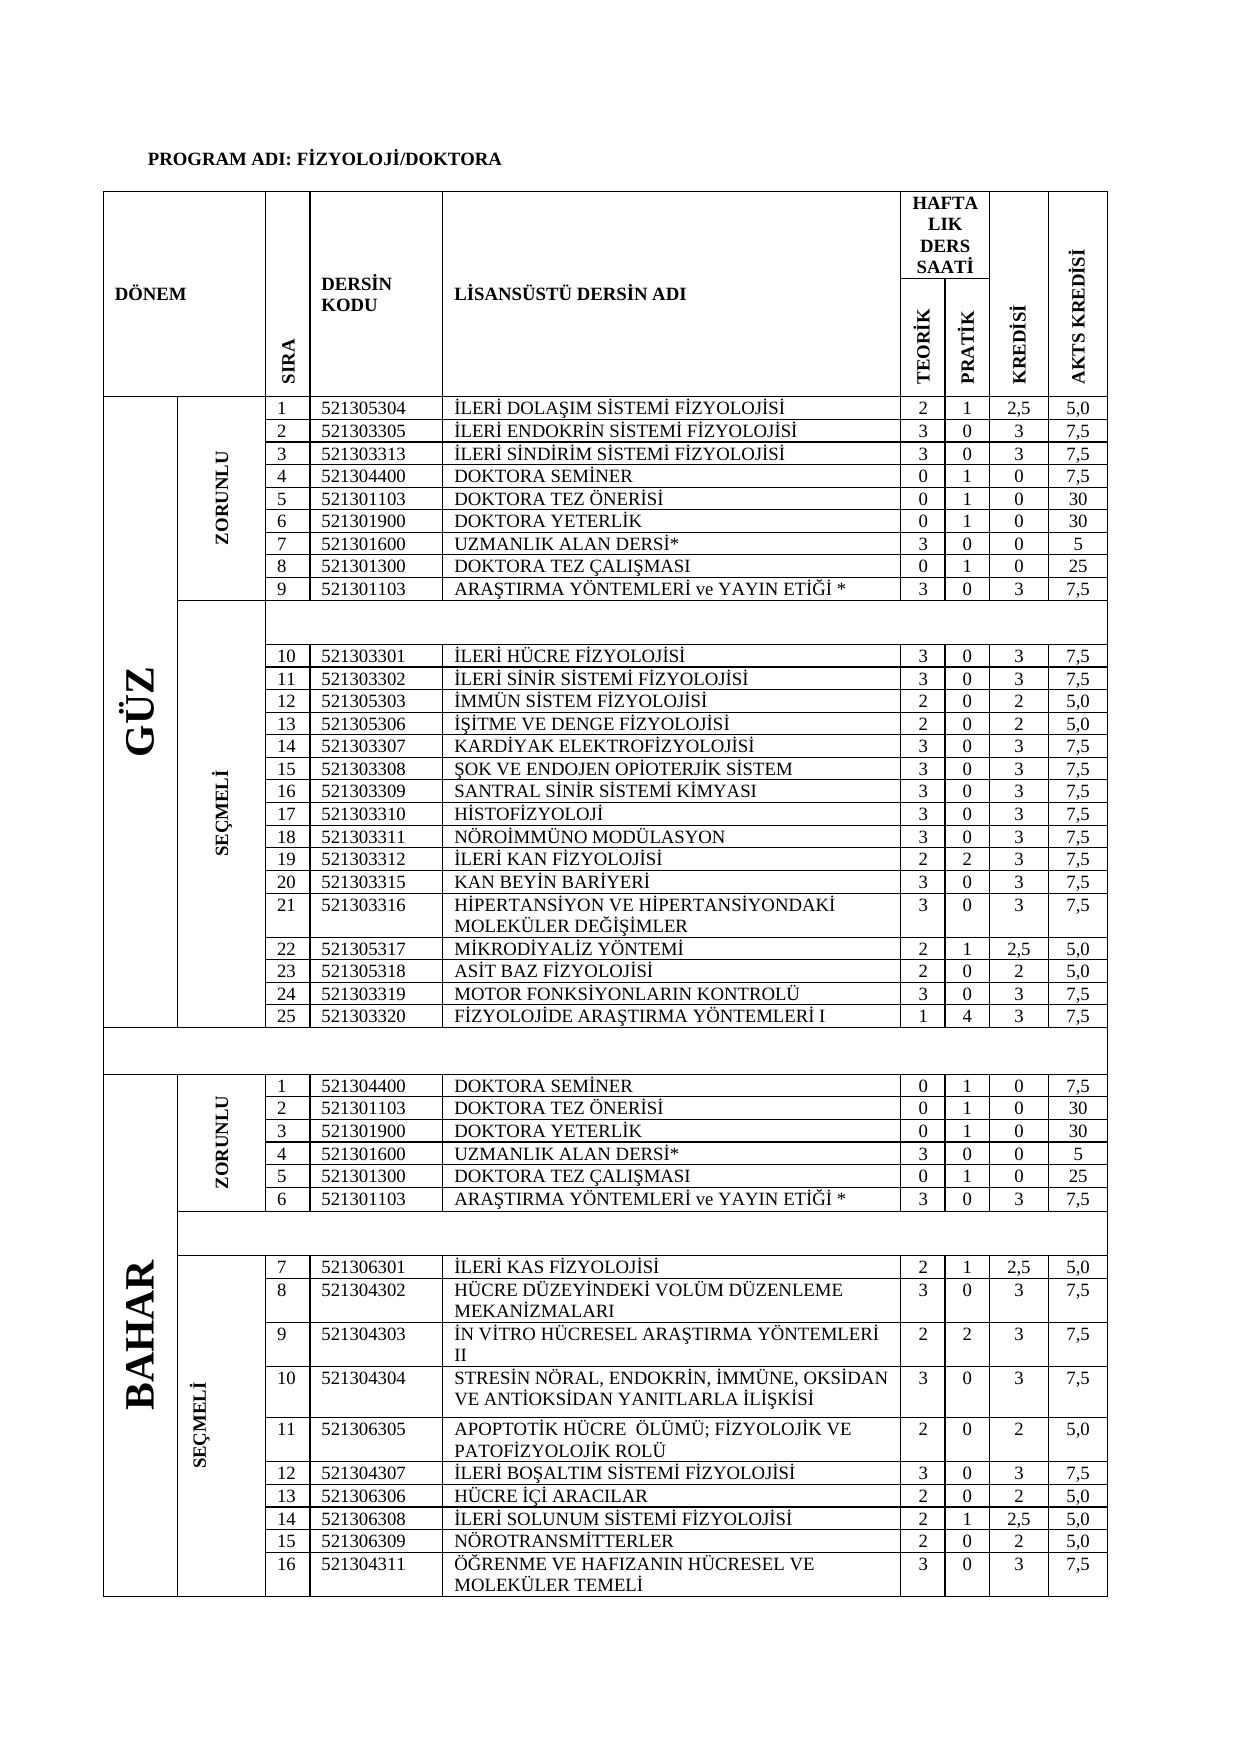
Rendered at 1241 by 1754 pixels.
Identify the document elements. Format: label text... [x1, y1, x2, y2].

table_cell DOKTORA SEMİNER [443, 1075, 900, 1096]
table_cell 13 [266, 713, 309, 734]
table_cell 3 [901, 420, 944, 441]
table_cell 30 [1049, 1120, 1107, 1141]
table_cell [104, 1028, 1107, 1074]
table_cell 0 [946, 420, 989, 441]
table_cell İLERİ BOŞALTIM SİSTEMİ FİZYOLOJİSİ [443, 1462, 900, 1484]
table_cell 521301600 [311, 533, 442, 554]
table_cell HÜCRE DÜZEYİNDEKİ VOLÜM DÜZENLEME MEKANİZMALARI [443, 1279, 900, 1322]
table_header DÖNEM [104, 192, 265, 396]
table_cell 521301900 [311, 510, 442, 532]
text PROGRAM ADI: FİZYOLOJİ/DOKTORA [148, 148, 1093, 169]
table_cell 2 [901, 1323, 944, 1366]
table_cell 11 [266, 668, 309, 689]
table_cell 0 [946, 894, 989, 937]
table_cell 30 [1049, 1097, 1107, 1119]
table_cell 521301600 [311, 1143, 442, 1164]
table_cell 2 [946, 1323, 989, 1366]
table_cell 3 [901, 578, 944, 599]
table_cell 0 [990, 533, 1048, 554]
table_cell 7 [266, 533, 309, 554]
table_cell 0 [901, 555, 944, 577]
table_cell 0 [990, 1097, 1048, 1119]
table_cell 25 [266, 1005, 309, 1027]
table_cell 0 [946, 533, 989, 554]
table_cell 11 [266, 1418, 309, 1461]
table_cell 0 [946, 758, 989, 779]
table_cell 7,5 [1049, 465, 1107, 487]
table_cell 0 [990, 465, 1048, 487]
table_cell 3 [901, 1367, 944, 1417]
table_cell 0 [990, 1165, 1048, 1187]
table_cell 0 [946, 1462, 989, 1484]
table_cell 0 [946, 803, 989, 824]
table_cell 521304307 [311, 1462, 442, 1484]
table_cell 2 [901, 1418, 944, 1461]
table_cell 0 [946, 1418, 989, 1461]
table_cell 21 [266, 894, 309, 937]
table_cell 24 [266, 983, 309, 1004]
table_cell TEORİK [901, 279, 944, 396]
table_cell 2 [990, 960, 1048, 982]
table_cell 30 [1049, 510, 1107, 532]
table_cell 7,5 [1049, 443, 1107, 464]
table_cell 0 [990, 510, 1048, 532]
table_cell GÜZ [104, 397, 177, 1027]
table_cell 3 [990, 443, 1048, 464]
table_cell 23 [266, 960, 309, 982]
table_cell 7,5 [1049, 1553, 1107, 1596]
table_cell 521301103 [311, 1097, 442, 1119]
table_cell 3 [990, 1553, 1048, 1596]
table_cell 2 [946, 848, 989, 870]
table_cell 0 [990, 555, 1048, 577]
table_cell 0 [946, 578, 989, 599]
table_cell İLERİ KAN FİZYOLOJİSİ [443, 848, 900, 870]
table_cell 2 [990, 1485, 1048, 1506]
table_cell 20 [266, 871, 309, 892]
table_cell 3 [990, 826, 1048, 847]
table_cell DOKTORA TEZ ÖNERİSİ [443, 488, 900, 509]
table_cell 14 [266, 735, 309, 757]
table_cell 521303312 [311, 848, 442, 870]
table_cell 0 [901, 465, 944, 487]
table_cell APOPTOTİK HÜCRE ÖLÜMÜ; FİZYOLOJİK VE PATOFİZYOLOJİK ROLÜ [443, 1418, 900, 1461]
table_cell 3 [990, 803, 1048, 824]
table_cell NÖROTRANSMİTTERLER [443, 1530, 900, 1552]
table_cell 0 [901, 488, 944, 509]
table_cell 3 [990, 578, 1048, 599]
table_cell 5,0 [1049, 690, 1107, 712]
table_cell İŞİTME VE DENGE FİZYOLOJİSİ [443, 713, 900, 734]
table_cell İLERİ ENDOKRİN SİSTEMİ FİZYOLOJİSİ [443, 420, 900, 441]
table_cell 1 [946, 1097, 989, 1119]
table_cell 3 [990, 1323, 1048, 1366]
table_cell 16 [266, 780, 309, 802]
table_cell STRESİN NÖRAL, ENDOKRİN, İMMÜNE, OKSİDAN VE ANTİOKSİDAN YANITLARLA İLİŞKİSİ [443, 1367, 900, 1417]
table_cell 7,5 [1049, 983, 1107, 1004]
table_cell 2 [990, 690, 1048, 712]
table_cell 0 [901, 1165, 944, 1187]
table_cell 5 [1049, 533, 1107, 554]
table_cell 0 [946, 443, 989, 464]
table_cell 521303313 [311, 443, 442, 464]
table_cell ŞOK VE ENDOJEN OPİOTERJİK SİSTEM [443, 758, 900, 779]
table_cell 3 [901, 894, 944, 937]
table_cell 3 [901, 803, 944, 824]
table_cell 5,0 [1049, 1418, 1107, 1461]
table_cell 13 [266, 1485, 309, 1506]
table_cell 1 [946, 1165, 989, 1187]
table_cell 3 [901, 645, 944, 666]
table_cell 521303307 [311, 735, 442, 757]
table_cell 2 [901, 848, 944, 870]
table_cell 1 [946, 1120, 989, 1141]
table_cell SEÇMELİ [178, 1256, 265, 1596]
table_cell 521304303 [311, 1323, 442, 1366]
table_cell 7,5 [1049, 826, 1107, 847]
table_cell 0 [990, 1143, 1048, 1164]
table_cell 521305304 [311, 397, 442, 419]
table_cell ÖĞRENME VE HAFIZANIN HÜCRESEL VE MOLEKÜLER TEMELİ [443, 1553, 900, 1596]
table_cell 7 [266, 1256, 309, 1277]
table_cell 3 [901, 983, 944, 1004]
table_cell 5,0 [1049, 713, 1107, 734]
table_cell 3 [990, 735, 1048, 757]
table_cell 7,5 [1049, 645, 1107, 666]
table_cell 7,5 [1049, 1075, 1107, 1096]
table_cell 0 [946, 1143, 989, 1164]
table_cell 521303309 [311, 780, 442, 802]
table_cell 3 [990, 780, 1048, 802]
table_cell 0 [946, 826, 989, 847]
table_cell 1 [266, 397, 309, 419]
table_cell 7,5 [1049, 1323, 1107, 1366]
table_cell 1 [266, 1075, 309, 1096]
table_cell 1 [946, 1075, 989, 1096]
table_cell 521303315 [311, 871, 442, 892]
table_cell 0 [946, 983, 989, 1004]
table_header AKTS KREDİSİ [1049, 192, 1107, 396]
table_cell 521306308 [311, 1508, 442, 1529]
table_cell ZORUNLU [178, 1075, 265, 1211]
table_cell HİSTOFİZYOLOJİ [443, 803, 900, 824]
table_cell 521305318 [311, 960, 442, 982]
table_cell 521301103 [311, 1188, 442, 1211]
table_cell 1 [946, 510, 989, 532]
table_cell 2 [901, 1530, 944, 1552]
table_cell 7,5 [1049, 1005, 1107, 1027]
table_cell PRATİK [946, 279, 989, 396]
table_cell 521305317 [311, 938, 442, 959]
table_cell 3 [990, 668, 1048, 689]
table_cell 5,0 [1049, 397, 1107, 419]
table_cell 0 [946, 780, 989, 802]
table_cell 3 [990, 848, 1048, 870]
table_cell 521303310 [311, 803, 442, 824]
table_cell 30 [1049, 488, 1107, 509]
table_cell 7,5 [1049, 848, 1107, 870]
table_cell [178, 1212, 1107, 1255]
table_cell İLERİ DOLAŞIM SİSTEMİ FİZYOLOJİSİ [443, 397, 900, 419]
table_cell 9 [266, 578, 309, 599]
table_cell 521303319 [311, 983, 442, 1004]
table_cell 12 [266, 690, 309, 712]
table_cell 25 [1049, 555, 1107, 577]
table_cell 521303320 [311, 1005, 442, 1027]
table_cell 0 [990, 1120, 1048, 1141]
table_cell 5,0 [1049, 938, 1107, 959]
table_cell 10 [266, 645, 309, 666]
table_cell 7,5 [1049, 1188, 1107, 1211]
table_cell 7,5 [1049, 735, 1107, 757]
table_cell İLERİ SİNDİRİM SİSTEMİ FİZYOLOJİSİ [443, 443, 900, 464]
table_cell 7,5 [1049, 758, 1107, 779]
table_cell 521301103 [311, 488, 442, 509]
table_cell 0 [946, 1530, 989, 1552]
table_cell ARAŞTIRMA YÖNTEMLERİ ve YAYIN ETİĞİ * [443, 1188, 900, 1211]
table_cell 0 [946, 960, 989, 982]
table_cell 14 [266, 1508, 309, 1529]
table_cell 2 [266, 420, 309, 441]
table_cell 1 [946, 465, 989, 487]
table_cell 3 [901, 1188, 944, 1211]
table_cell DOKTORA TEZ ÇALIŞMASI [443, 1165, 900, 1187]
table_cell 5 [1049, 1143, 1107, 1164]
table_cell 0 [990, 1075, 1048, 1096]
table_cell 521304400 [311, 465, 442, 487]
table_cell 0 [946, 1553, 989, 1596]
table_cell 2 [901, 938, 944, 959]
table_cell 5,0 [1049, 960, 1107, 982]
table_cell 7,5 [1049, 871, 1107, 892]
table_cell 521303316 [311, 894, 442, 937]
table_cell FİZYOLOJİDE ARAŞTIRMA YÖNTEMLERİ I [443, 1005, 900, 1027]
table_cell 521301300 [311, 555, 442, 577]
table_cell İN VİTRO HÜCRESEL ARAŞTIRMA YÖNTEMLERİ II [443, 1323, 900, 1366]
table_cell UZMANLIK ALAN DERSİ* [443, 533, 900, 554]
table_cell 521301900 [311, 1120, 442, 1141]
table_cell 15 [266, 1530, 309, 1552]
table_cell NÖROİMMÜNO MODÜLASYON [443, 826, 900, 847]
table_cell MİKRODİYALİZ YÖNTEMİ [443, 938, 900, 959]
table_cell 3 [990, 1188, 1048, 1211]
table_cell 521303302 [311, 668, 442, 689]
table_cell 3 [990, 1367, 1048, 1417]
table_cell 8 [266, 1279, 309, 1322]
table_cell 10 [266, 1367, 309, 1417]
table_cell SANTRAL SİNİR SİSTEMİ KİMYASI [443, 780, 900, 802]
table_cell 521301300 [311, 1165, 442, 1187]
table_cell 1 [946, 1508, 989, 1529]
table_header LİSANSÜSTÜ DERSİN ADI [443, 192, 900, 396]
table_cell İMMÜN SİSTEM FİZYOLOJİSİ [443, 690, 900, 712]
table_cell 7,5 [1049, 1462, 1107, 1484]
table_cell 1 [946, 555, 989, 577]
table_cell 521303308 [311, 758, 442, 779]
table_cell 1 [901, 1005, 944, 1027]
table_cell 521303301 [311, 645, 442, 666]
table_cell 1 [946, 397, 989, 419]
table_cell 7,5 [1049, 780, 1107, 802]
table_cell 7,5 [1049, 1367, 1107, 1417]
table_cell 6 [266, 1188, 309, 1211]
table_cell 0 [946, 1188, 989, 1211]
table_cell İLERİ HÜCRE FİZYOLOJİSİ [443, 645, 900, 666]
table_cell 3 [990, 1279, 1048, 1322]
table_cell 25 [1049, 1165, 1107, 1187]
table_cell ASİT BAZ FİZYOLOJİSİ [443, 960, 900, 982]
table_cell 3 [266, 443, 309, 464]
table_header DERSİN KODU [311, 192, 442, 396]
table_cell DOKTORA YETERLİK [443, 510, 900, 532]
table_cell 2 [990, 1530, 1048, 1552]
table_cell 3 [990, 894, 1048, 937]
table_cell 19 [266, 848, 309, 870]
table_cell DOKTORA TEZ ÇALIŞMASI [443, 555, 900, 577]
table_cell 9 [266, 1323, 309, 1366]
table_cell 2,5 [990, 938, 1048, 959]
table_cell 7,5 [1049, 1279, 1107, 1322]
table_cell UZMANLIK ALAN DERSİ* [443, 1143, 900, 1164]
table_cell 3 [901, 780, 944, 802]
table_cell 521303311 [311, 826, 442, 847]
table_cell 3 [990, 758, 1048, 779]
table_cell 521306305 [311, 1418, 442, 1461]
table_cell DOKTORA SEMİNER [443, 465, 900, 487]
table_cell 3 [901, 443, 944, 464]
table_cell 3 [901, 1462, 944, 1484]
table_cell 17 [266, 803, 309, 824]
table_cell 5,0 [1049, 1256, 1107, 1277]
table_cell 15 [266, 758, 309, 779]
table_cell 2 [901, 397, 944, 419]
table_cell 0 [946, 871, 989, 892]
table_cell 0 [946, 1485, 989, 1506]
table_cell 1 [946, 488, 989, 509]
table_cell 7,5 [1049, 668, 1107, 689]
table_cell 2 [901, 713, 944, 734]
table_cell 521306301 [311, 1256, 442, 1277]
table_cell 7,5 [1049, 803, 1107, 824]
table_cell 4 [946, 1005, 989, 1027]
table_cell 521304304 [311, 1367, 442, 1417]
table_cell 22 [266, 938, 309, 959]
table_cell 3 [901, 758, 944, 779]
table_cell 7,5 [1049, 420, 1107, 441]
table_cell İLERİ KAS FİZYOLOJİSİ [443, 1256, 900, 1277]
table_cell 2,5 [990, 1256, 1048, 1277]
table_cell İLERİ SOLUNUM SİSTEMİ FİZYOLOJİSİ [443, 1508, 900, 1529]
table_cell 8 [266, 555, 309, 577]
table_cell 2 [901, 1485, 944, 1506]
table_cell KAN BEYİN BARİYERİ [443, 871, 900, 892]
table_cell HİPERTANSİYON VE HİPERTANSİYONDAKİ MOLEKÜLER DEĞİŞİMLER [443, 894, 900, 937]
table_cell 3 [990, 871, 1048, 892]
table_cell İLERİ SİNİR SİSTEMİ FİZYOLOJİSİ [443, 668, 900, 689]
table_cell 521304311 [311, 1553, 442, 1596]
table_cell 1 [946, 1256, 989, 1277]
table_cell 3 [990, 645, 1048, 666]
table_header KREDİSİ [990, 192, 1048, 396]
table_cell 5 [266, 488, 309, 509]
table_cell 0 [946, 735, 989, 757]
table_cell 0 [990, 488, 1048, 509]
table_cell [266, 601, 1107, 644]
table_header SIRA [266, 192, 309, 396]
table_cell 18 [266, 826, 309, 847]
table_cell 3 [990, 1005, 1048, 1027]
table_cell 0 [901, 1097, 944, 1119]
table_cell 3 [901, 668, 944, 689]
table_cell 5 [266, 1165, 309, 1187]
table_cell 0 [946, 1279, 989, 1322]
table_cell 2 [266, 1097, 309, 1119]
table_cell 0 [946, 713, 989, 734]
table_cell 0 [901, 510, 944, 532]
table_cell 3 [990, 1462, 1048, 1484]
table_cell 0 [901, 1120, 944, 1141]
table_cell 7,5 [1049, 894, 1107, 937]
table_cell ZORUNLU [178, 397, 265, 599]
table_cell 6 [266, 510, 309, 532]
table_cell 5,0 [1049, 1485, 1107, 1506]
table_cell 521303305 [311, 420, 442, 441]
table_cell 521306309 [311, 1530, 442, 1552]
table_cell ARAŞTIRMA YÖNTEMLERİ ve YAYIN ETİĞİ * [443, 578, 900, 599]
table_cell SEÇMELİ [178, 601, 265, 1027]
table_cell 3 [901, 826, 944, 847]
table_cell 521304302 [311, 1279, 442, 1322]
table_cell 521305303 [311, 690, 442, 712]
table_cell 0 [946, 645, 989, 666]
table_cell 5,0 [1049, 1530, 1107, 1552]
table_cell 5,0 [1049, 1508, 1107, 1529]
table_cell 0 [946, 668, 989, 689]
table_cell 521305306 [311, 713, 442, 734]
table_cell 3 [901, 1143, 944, 1164]
table_cell 521306306 [311, 1485, 442, 1506]
table_cell 2 [901, 690, 944, 712]
table_cell BAHAR [104, 1075, 177, 1596]
table_cell MOTOR FONKSİYONLARIN KONTROLÜ [443, 983, 900, 1004]
table_cell DOKTORA YETERLİK [443, 1120, 900, 1141]
table_cell 521304400 [311, 1075, 442, 1096]
table_cell 12 [266, 1462, 309, 1484]
table_cell 0 [946, 690, 989, 712]
table_cell 2 [901, 1508, 944, 1529]
table_cell KARDİYAK ELEKTROFİZYOLOJİSİ [443, 735, 900, 757]
table_cell 3 [901, 871, 944, 892]
table_cell 4 [266, 465, 309, 487]
table_cell 0 [946, 1367, 989, 1417]
table_cell 2 [901, 1256, 944, 1277]
table_cell 2 [990, 713, 1048, 734]
table_cell 0 [901, 1075, 944, 1096]
table_cell 3 [901, 1279, 944, 1322]
table_cell 1 [946, 938, 989, 959]
table_cell 4 [266, 1143, 309, 1164]
table_cell 2,5 [990, 397, 1048, 419]
table_cell DOKTORA TEZ ÖNERİSİ [443, 1097, 900, 1119]
table_cell 3 [901, 1553, 944, 1596]
table_cell HÜCRE İÇİ ARACILAR [443, 1485, 900, 1506]
table_cell 16 [266, 1553, 309, 1596]
table_cell 3 [901, 735, 944, 757]
table_header HAFTALIK DERS SAATİ [901, 192, 989, 278]
table_cell 2 [901, 960, 944, 982]
table_cell 3 [990, 420, 1048, 441]
table_cell 2,5 [990, 1508, 1048, 1529]
table_cell 521301103 [311, 578, 442, 599]
table_cell 3 [990, 983, 1048, 1004]
table_cell 7,5 [1049, 578, 1107, 599]
table_cell 3 [266, 1120, 309, 1141]
table_cell 3 [901, 533, 944, 554]
table_cell 2 [990, 1418, 1048, 1461]
